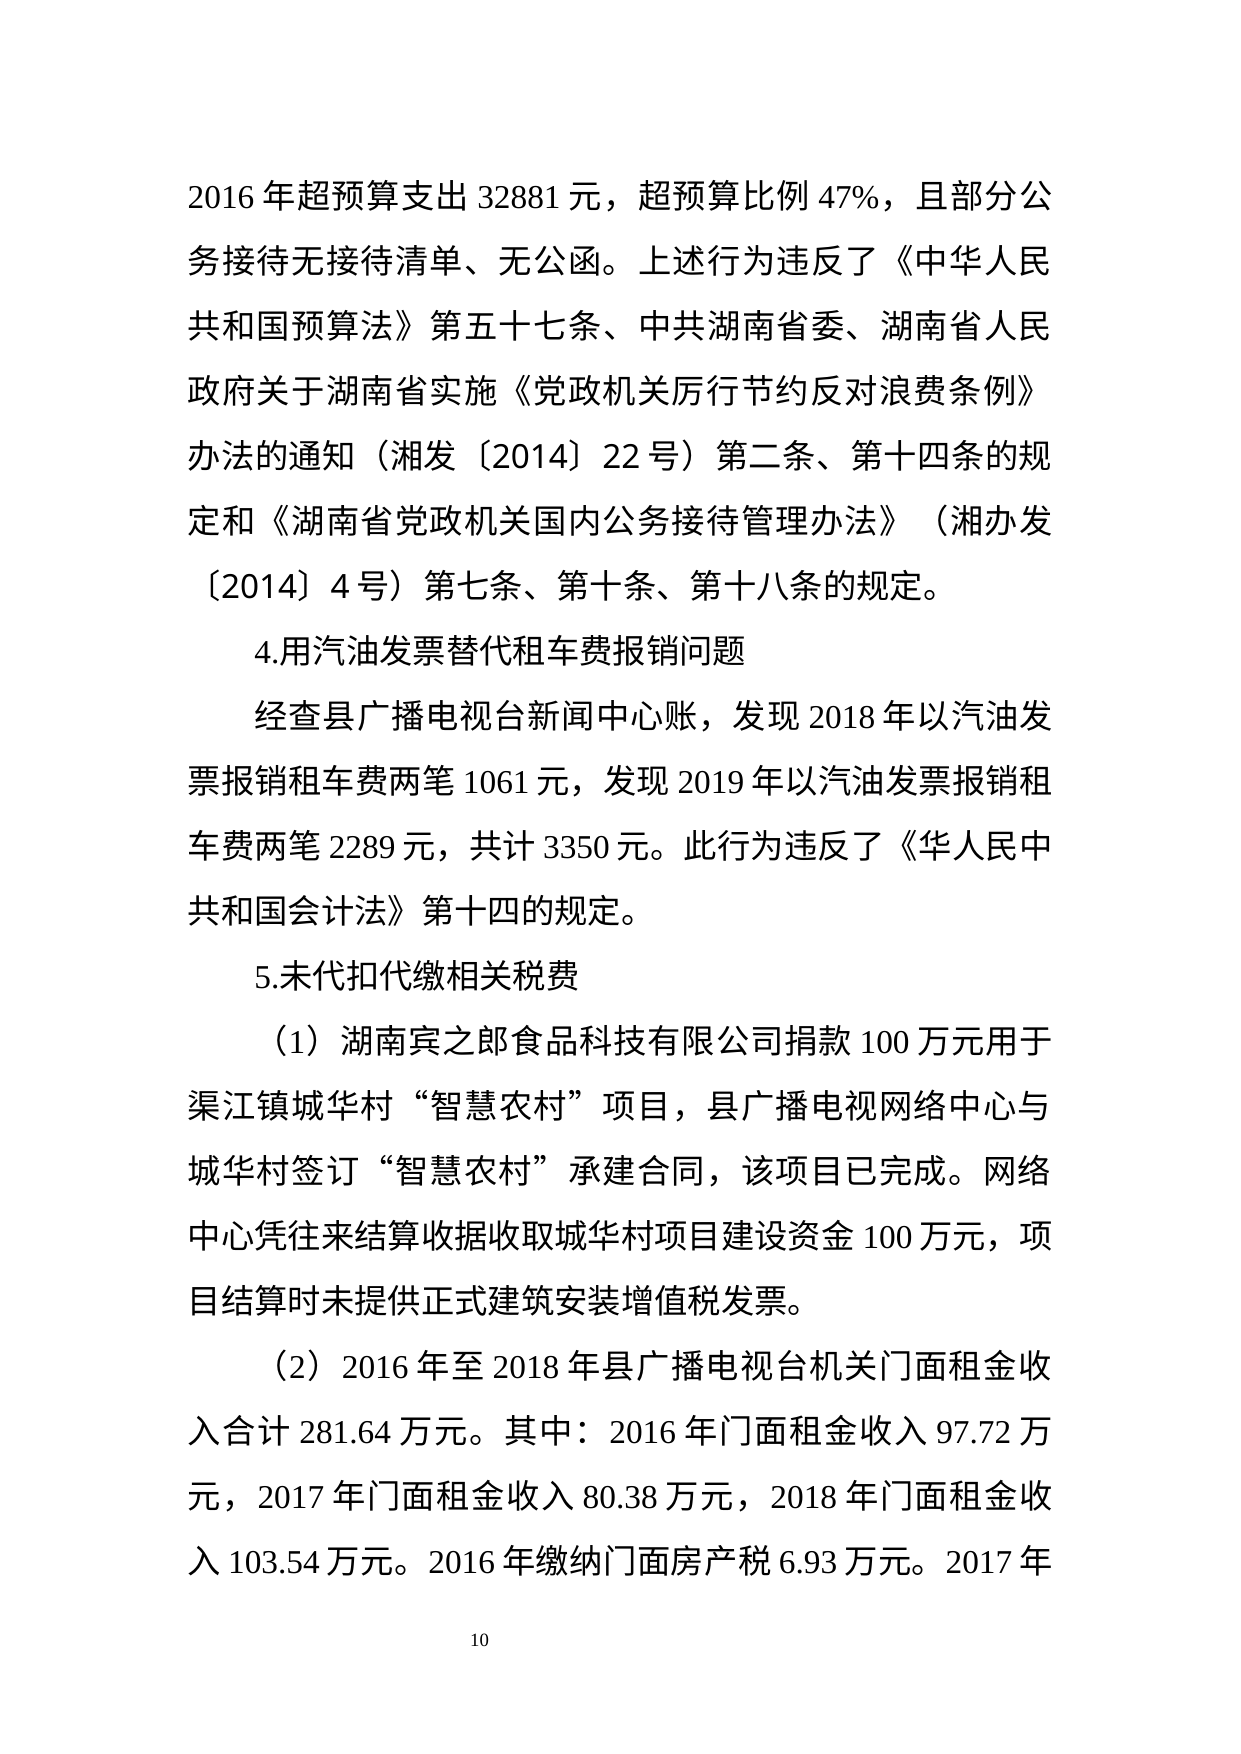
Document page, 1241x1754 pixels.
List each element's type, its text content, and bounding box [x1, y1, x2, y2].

list 5.未代扣代缴相关税费 [187, 942, 1053, 1007]
text （1）湖南宾之郎食品科技有限公司捐款100万元用于渠江镇城华村“智慧农村”项目，县广播电视网络中心与城华村签订“智慧农村”承建合同，该项目已完成。网络中心凭往来结算收据收取城华村项目建设资金100万元，项目结算时未提供正式建筑安装增值税发票。 [187, 1007, 1053, 1332]
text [187, 162, 1053, 617]
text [187, 1332, 1053, 1592]
list 4.用汽油发票替代租车费报销问题 [187, 617, 1053, 682]
text 经查县广播电视台新闻中心账，发现2018年以汽油发票报销租车费两笔1061元，发现2019年以汽油发票报销租车费两笔2289元，共计3350元。此行为违反了《华人民中共和国会计法》第十四的规定。 [187, 682, 1053, 942]
